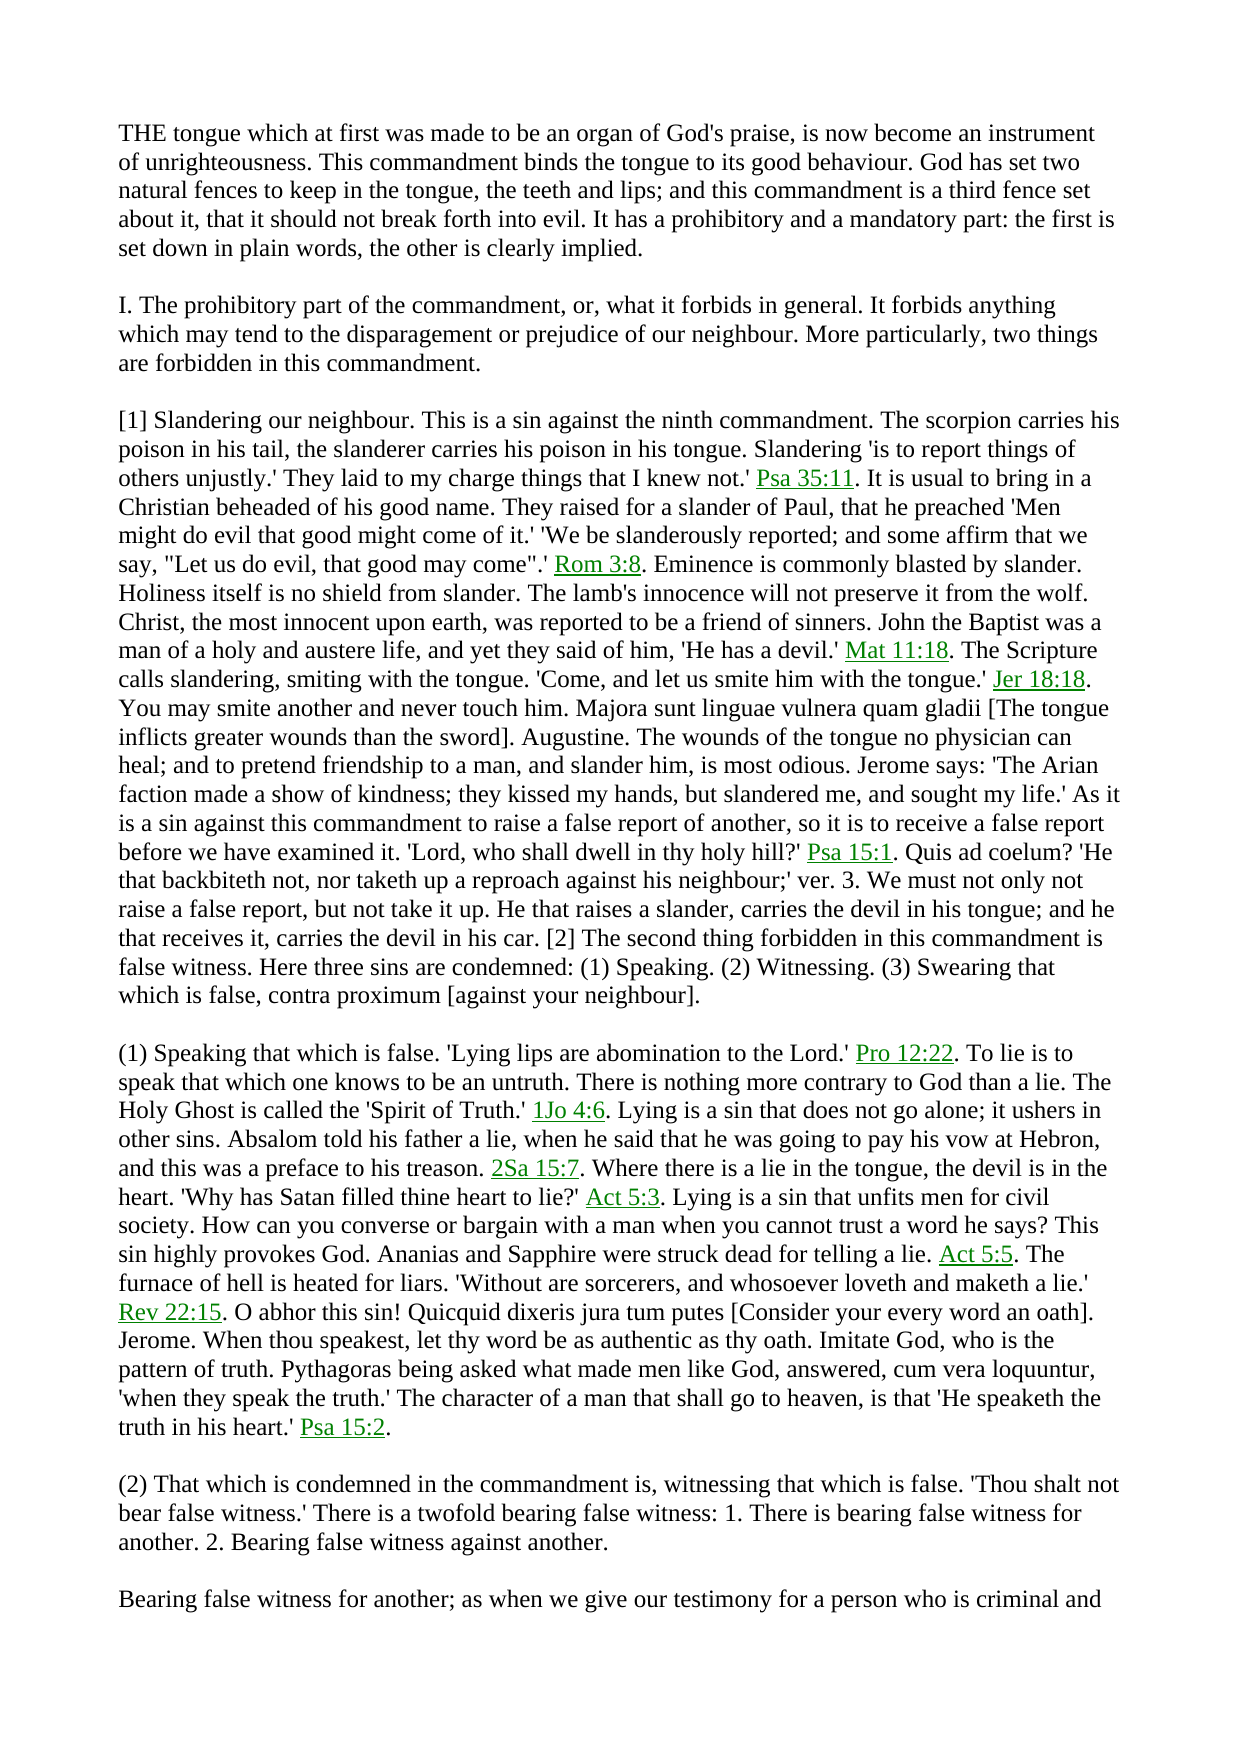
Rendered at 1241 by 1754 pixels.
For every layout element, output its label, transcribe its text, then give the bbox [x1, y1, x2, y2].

text [1] Slandering our neighbour. This is a sin against the ninth commandment. The scorpion carries his poison in his tail, the slanderer carries his poison in his tongue. Slandering 'is to report things of others unjustly.' They laid to my charge things that I knew not.' Psa 35:11. It is usual to bring in a Christian beheaded of his good name. They raised for a slander of Paul, that he preached 'Men might do evil that good might come of it.' 'We be slanderously reported; and some affirm that we say, "Let us do evil, that good may come".' Rom 3:8. Eminence is commonly blasted by slander. Holiness itself is no shield from slander. The lamb's innocence will not preserve it from the wolf. Christ, the most innocent upon earth, was reported to be a friend of sinners. John the Baptist was a man of a holy and austere life, and yet they said of him, 'He has a devil.' Mat 11:18. The Scripture calls slandering, smiting with the tongue. 'Come, and let us smite him with the tongue.' Jer 18:18. You may smite another and never touch him. Majora sunt linguae vulnera quam gladii [The tongue inflicts greater wounds than the sword]. Augustine. The wounds of the tongue no physician can heal; and to pretend friendship to a man, and slander him, is most odious. Jerome says: 'The Arian faction made a show of kindness; they kissed my hands, but slandered me, and sought my life.' As it is a sin against this commandment to raise a false report of another, so it is to receive a false report before we have examined it. 'Lord, who shall dwell in thy holy hill?' Psa 15:1. Quis ad coelum? 'He that backbiteth not, nor taketh up a reproach against his neighbour;' ver. 3. We must not only not raise a false report, but not take it up. He that raises a slander, carries the devil in his tongue; and he that receives it, carries the devil in his car. [2] The second thing forbidden in this commandment is false witness. Here three sins are condemned: (1) Speaking. (2) Witnessing. (3) Swearing that which is false, contra proximum [against your neighbour]. [118, 406, 1122, 1009]
text I. The prohibitory part of the commandment, or, what it forbids in general. It forbids anything which may tend to the disparagement or prejudice of our neighbour. More particularly, two things are forbidden in this commandment. [118, 291, 1122, 377]
text (1) Speaking that which is false. 'Lying lips are abomination to the Lord.' Pro 12:22. To lie is to speak that which one knows to be an untruth. There is nothing more contrary to God than a lie. The Holy Ghost is called the 'Spirit of Truth.' 1Jo 4:6. Lying is a sin that does not go alone; it ushers in other sins. Absalom told his father a lie, when he said that he was going to pay his vow at Hebron, and this was a preface to his treason. 2Sa 15:7. Where there is a lie in the tongue, the devil is in the heart. 'Why has Satan filled thine heart to lie?' Act 5:3. Lying is a sin that unfits men for civil society. How can you converse or bargain with a man when you cannot trust a word he says? This sin highly provokes God. Ananias and Sapphire were struck dead for telling a lie. Act 5:5. The furnace of hell is heated for liars. 'Without are sorcerers, and whosoever loveth and maketh a lie.' Rev 22:15. O abhor this sin! Quicquid dixeris jura tum putes [Consider your every word an oath]. Jerome. When thou speakest, let thy word be as authentic as thy oath. Imitate God, who is the pattern of truth. Pythagoras being asked what made men like God, answered, cum vera loquuntur, 'when they speak the truth.' The character of a man that shall go to heaven, is that 'He speaketh the truth in his heart.' Psa 15:2. [118, 1038, 1122, 1441]
text THE tongue which at first was made to be an organ of God's praise, is now become an instrument of unrighteousness. This commandment binds the tongue to its good behaviour. God has set two natural fences to keep in the tongue, the teeth and lips; and this commandment is a third fence set about it, that it should not break forth into evil. It has a prohibitory and a mandatory part: the first is set down in plain words, the other is clearly implied. [118, 118, 1122, 262]
text (2) That which is condemned in the commandment is, witnessing that which is false. 'Thou shalt not bear false witness.' There is a twofold bearing false witness: 1. There is bearing false witness for another. 2. Bearing false witness against another. [118, 1469, 1122, 1556]
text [118, 1584, 1122, 1613]
